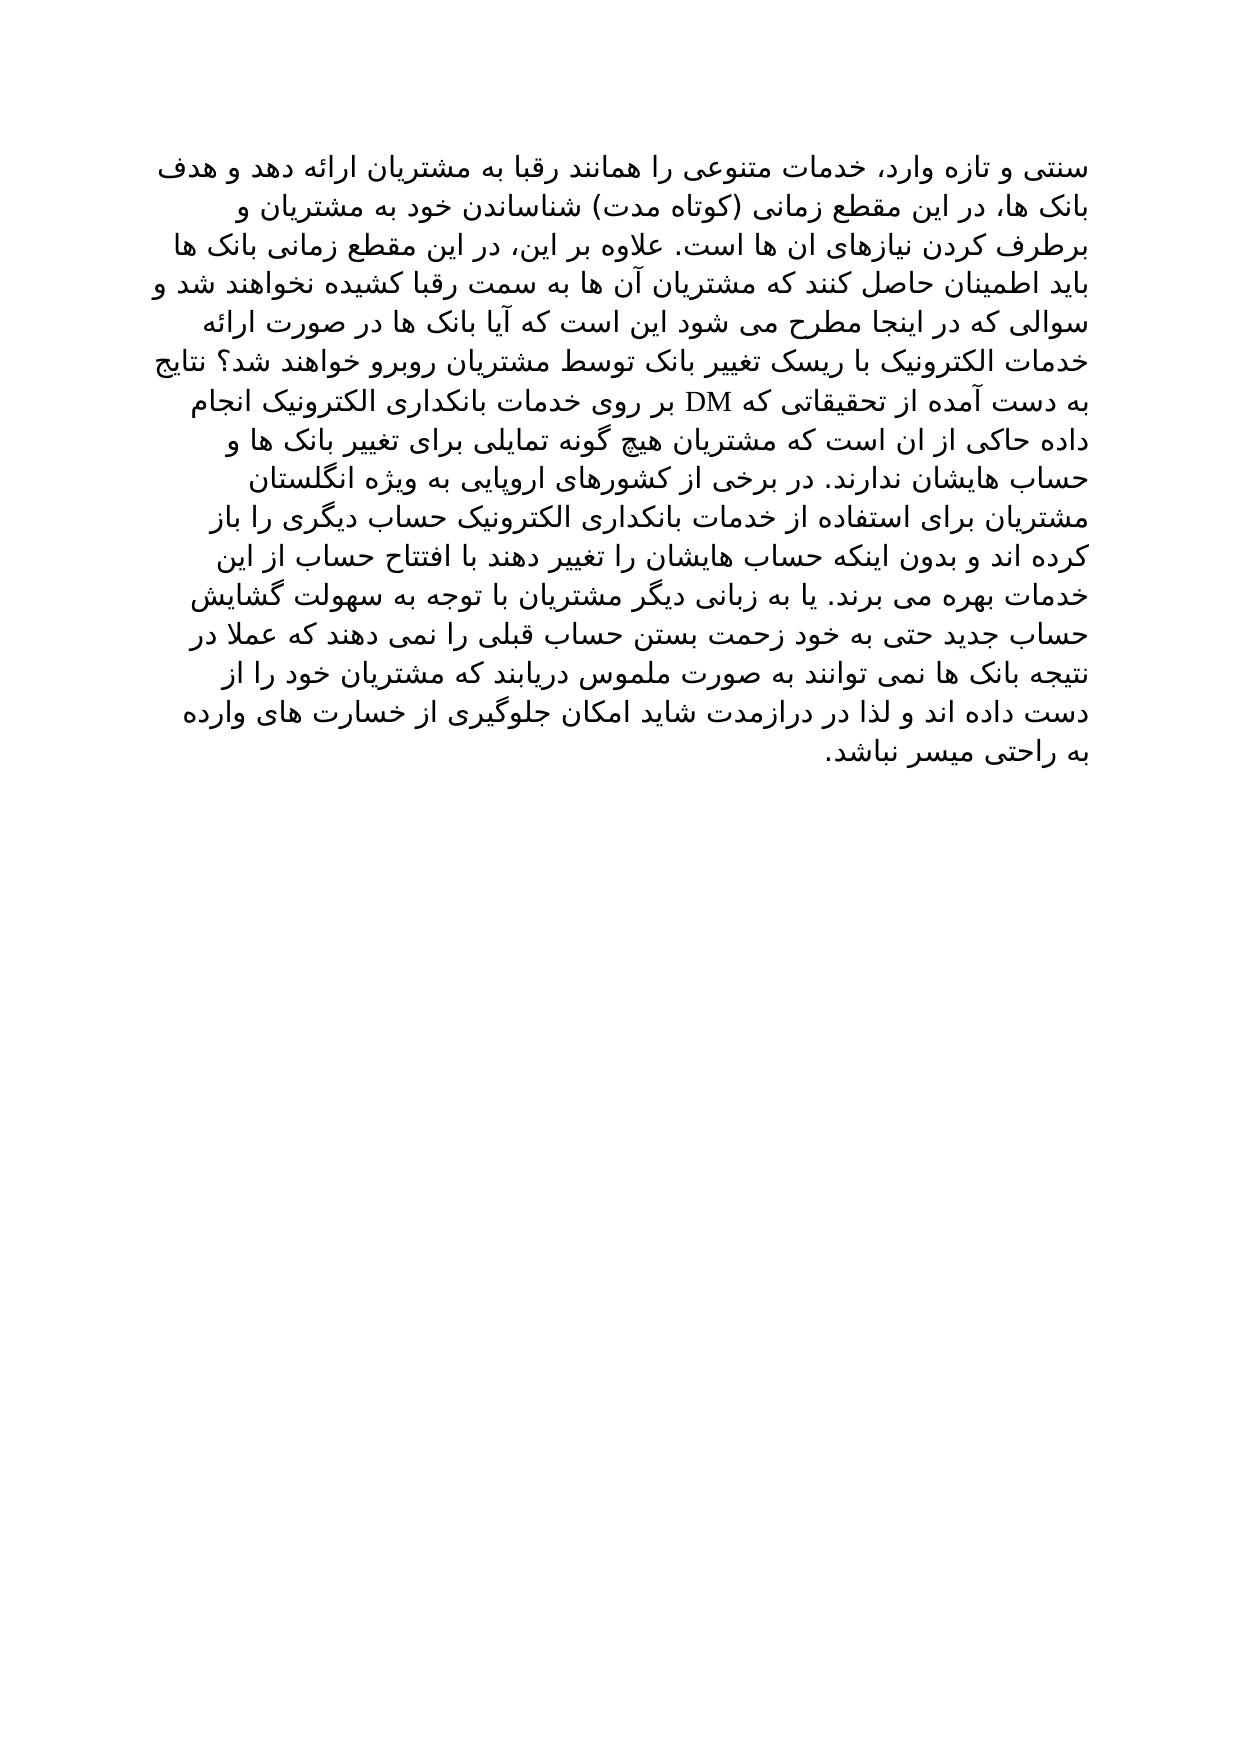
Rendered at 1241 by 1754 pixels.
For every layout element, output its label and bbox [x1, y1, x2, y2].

text [150, 150, 1090, 768]
